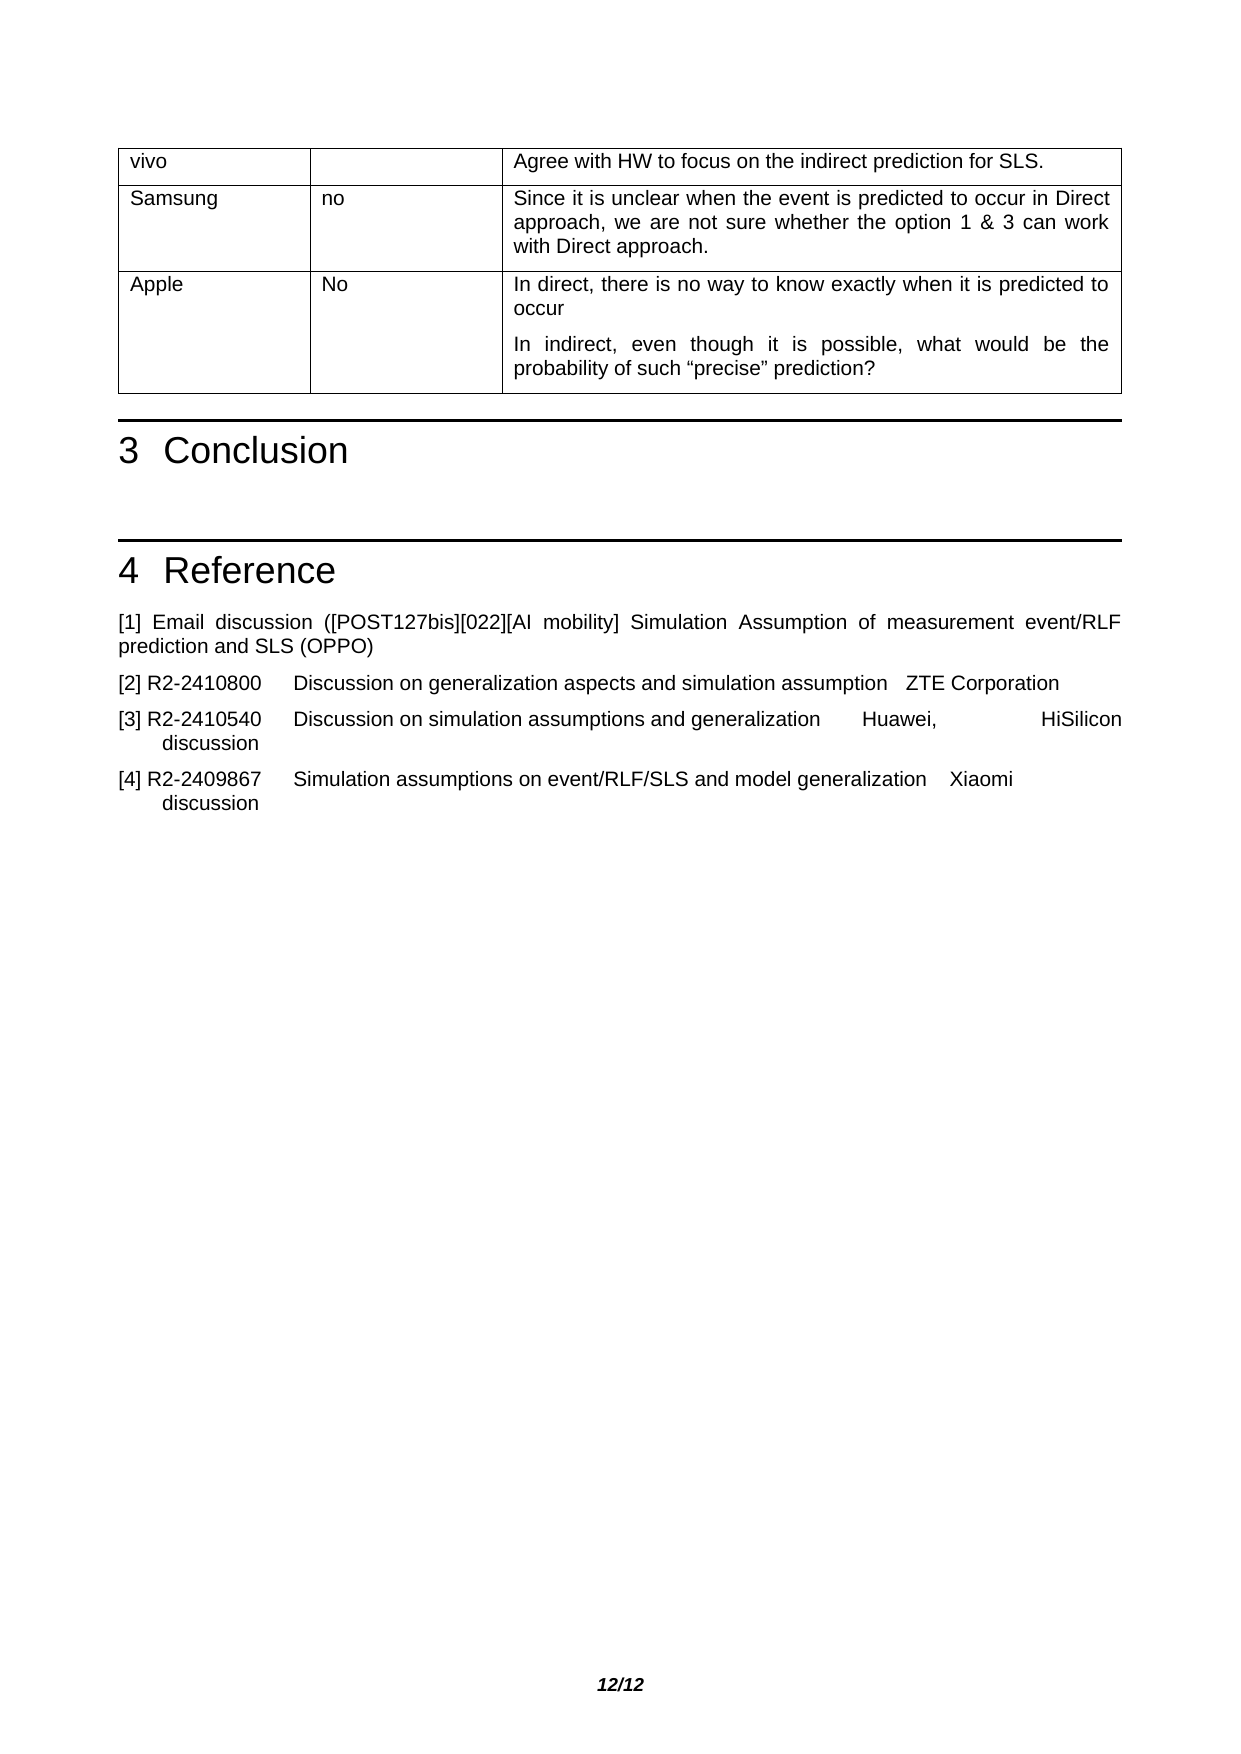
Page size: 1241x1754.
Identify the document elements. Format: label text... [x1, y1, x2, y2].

text [2] R2-2410800 Discussion on generalization aspects and simulation assumption ZTE Corporation [118, 670, 1122, 694]
text [4] R2-2409867 Simulation assumptions on event/RLF/SLS and model generalization Xiaomi discussion [118, 767, 1122, 815]
table_cell Apple [119, 272, 310, 392]
text [3] R2-2410540 Discussion on simulation assumptions and generalization Huawei, HiSilicon discussion [118, 707, 1122, 755]
table_cell No [311, 272, 502, 392]
text [1] Email discussion ([POST127bis][022][AI mobility] Simulation Assumption of measurement event/RLF prediction and SLS (OPPO) [118, 610, 1122, 658]
table_cell Since it is unclear when the event is predicted to occur in Direct approach, we are not sure whether the option 1 & 3 can work with Direct approach. [503, 186, 1121, 271]
table_cell Samsung [119, 186, 310, 271]
table_cell Agree with HW to focus on the indirect prediction for SLS. [503, 149, 1121, 185]
table_cell no [311, 186, 502, 271]
subtitle Reference [118, 542, 1122, 591]
table_cell In direct, there is no way to know exactly when it is predicted to occur In indirect, even though it is possible, what would be the probability of such “precise” prediction? [503, 272, 1121, 392]
table_cell vivo [119, 149, 310, 185]
table_cell [311, 149, 502, 185]
subtitle Conclusion [118, 422, 1122, 471]
